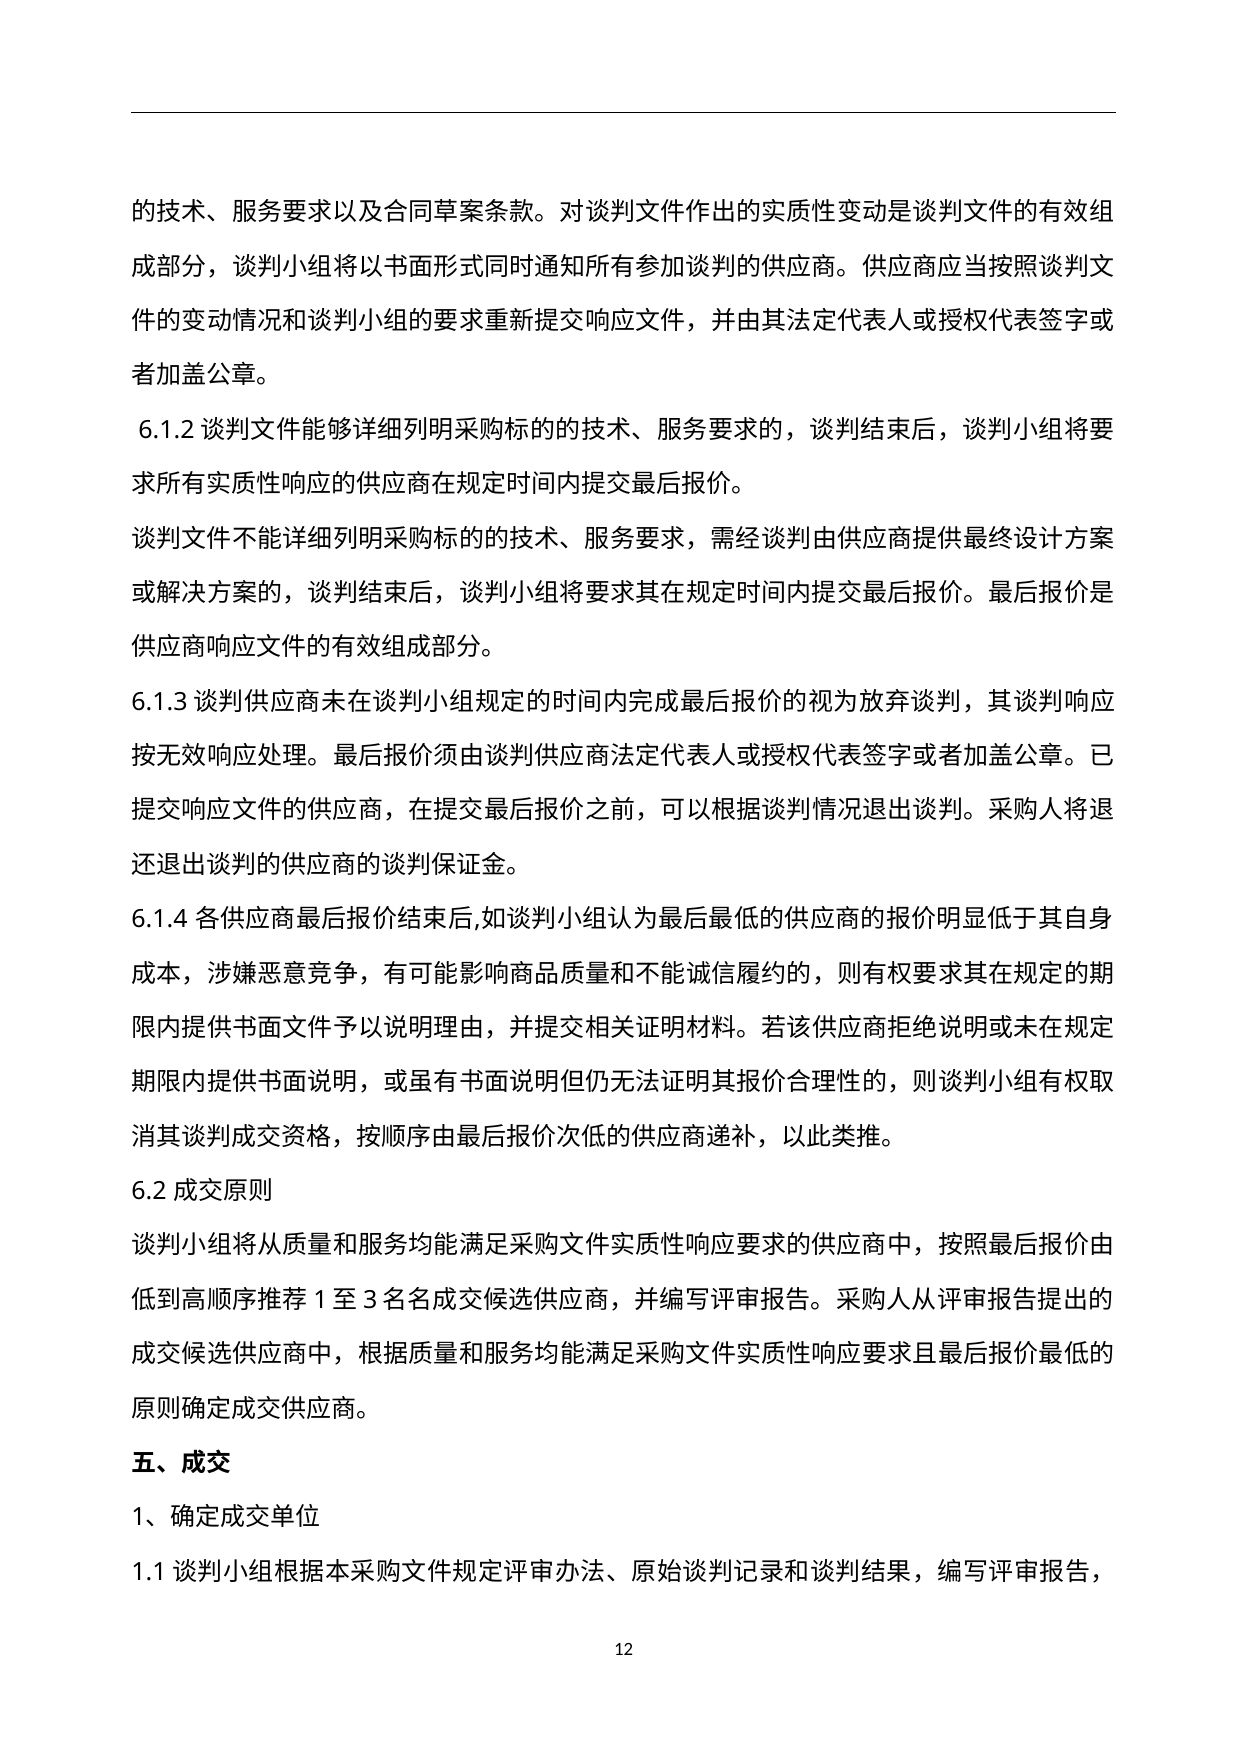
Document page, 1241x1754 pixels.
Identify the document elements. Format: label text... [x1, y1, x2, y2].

text 6.2 成交原则 [131, 1171, 1116, 1207]
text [131, 192, 1116, 391]
text 6.1.3谈判供应商未在谈判小组规定的时间内完成最后报价的视为放弃谈判，其谈判响应按无效响应处理。最后报价须由谈判供应商法定代表人或授权代表签字或者加盖公章。已提交响应文件的供应商，在提交最后报价之前，可以根据谈判情况退出谈判。采购人将退还退出谈判的供应商的谈判保证金。 [131, 681, 1116, 881]
text 谈判文件不能详细列明采购标的的技术、服务要求，需经谈判由供应商提供最终设计方案或解决方案的，谈判结束后，谈判小组将要求其在规定时间内提交最后报价。最后报价是供应商响应文件的有效组成部分。 [131, 518, 1116, 663]
text 6.1.4 各供应商最后报价结束后,如谈判小组认为最后最低的供应商的报价明显低于其自身成本，涉嫌恶意竞争，有可能影响商品质量和不能诚信履约的，则有权要求其在规定的期限内提供书面文件予以说明理由，并提交相关证明材料。若该供应商拒绝说明或未在规定期限内提供书面说明，或虽有书面说明但仍无法证明其报价合理性的，则谈判小组有权取消其谈判成交资格，按顺序由最后报价次低的供应商递补，以此类推。 [131, 899, 1116, 1152]
text 谈判小组将从质量和服务均能满足采购文件实质性响应要求的供应商中，按照最后报价由低到高顺序推荐1至3名名成交候选供应商，并编写评审报告。采购人从评审报告提出的成交候选供应商中，根据质量和服务均能满足采购文件实质性响应要求且最后报价最低的原则确定成交供应商。 [131, 1225, 1116, 1424]
text 五、成交 [131, 1442, 1116, 1479]
text 1、确定成交单位 [131, 1497, 1116, 1533]
text 6.1.2谈判文件能够详细列明采购标的的技术、服务要求的，谈判结束后，谈判小组将要求所有实质性响应的供应商在规定时间内提交最后报价。 [131, 409, 1116, 500]
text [131, 1551, 1116, 1587]
